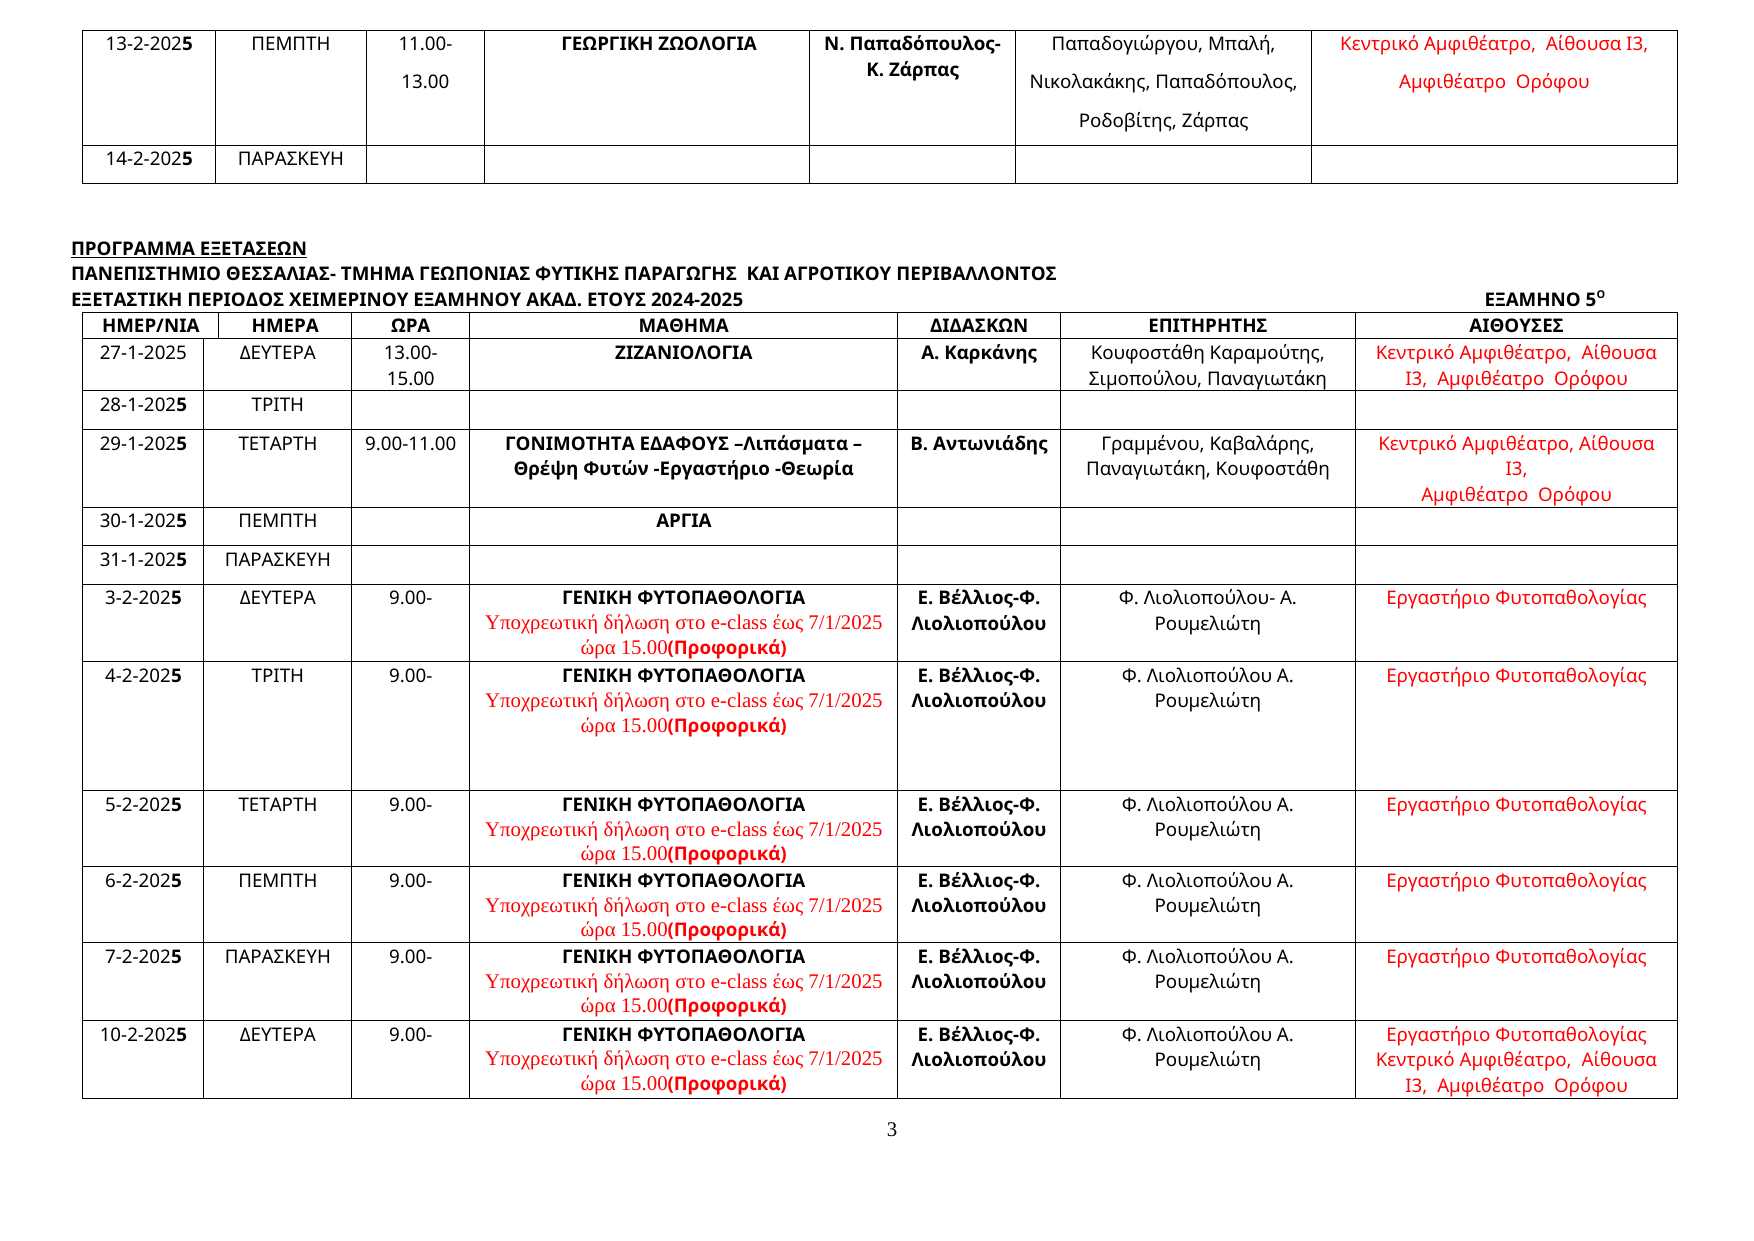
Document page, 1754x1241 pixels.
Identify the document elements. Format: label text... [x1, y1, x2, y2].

title ΠΡΟΓΡΑΜΜΑ ΕΞΕΤΑΣΕΩΝ [71, 235, 1713, 261]
table_cell ΠΑΡΑΣΚΕΥΗ [204, 943, 351, 1020]
table_cell Κεντρικό Αμφιθέατρο, Αίθουσα Ι3, Αμφιθέατρο Ορόφου [1356, 430, 1677, 507]
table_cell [1356, 1021, 1677, 1097]
table_cell [1016, 146, 1311, 183]
table_cell ΔΕΥΤΕΡΑ [204, 585, 351, 661]
table_cell Φ. Λιολιοπούλου Α. Ρουμελιώτη [1061, 791, 1355, 866]
table_cell 13.00-15.00 [352, 339, 469, 390]
table_header AΙΘΟΥΣΕΣ [1356, 313, 1677, 338]
table_cell 9.00-11.00 [352, 430, 469, 507]
table_cell [898, 391, 1060, 429]
table_cell 9.00- [352, 791, 469, 866]
table_cell Κεντρικό Αμφιθέατρο, Αίθουσα Ι3, Αμφιθέατρο Ορόφου [1356, 339, 1677, 390]
table_cell ΤΕΤΑΡΤΗ [204, 791, 351, 866]
table_cell ΓΕΝΙΚΗ ΦΥΤΟΠΑΘΟΛΟΓΙΑ Υποχρεωτική δήλωση στο e-class έως 7/1/2025 ώρα 15.00(Προφορικά) [470, 943, 897, 1020]
table_cell [352, 508, 469, 545]
table_cell 9.00- [352, 867, 469, 942]
table_cell Ε. Βέλλιος-Φ. Λιολιοπούλου [898, 662, 1060, 790]
table_cell 7-2-2025 [83, 943, 203, 1020]
table_cell ΔΕΥΤΕΡΑ [204, 1021, 351, 1097]
subtitle ΠΑΝΕΠΙΣΤΗΜΙΟ ΘΕΣΣΑΛΙΑΣ- ΤΜΗΜΑ ΓΕΩΠΟΝΙΑΣ ΦΥΤΙΚΗΣ ΠΑΡΑΓΩΓΗΣ ΚΑΙ ΑΓΡΟΤΙΚΟΥ ΠΕΡΙΒΑΛΛΟΝΤΟΣ [71, 261, 1713, 286]
table_cell Ε. Βέλλιος-Φ. Λιολιοπούλου [898, 867, 1060, 942]
table_cell [1061, 391, 1355, 429]
table_cell Παπαδογιώργου, Μπαλή, Νικολακάκης, Παπαδόπουλος, Ροδοβίτης, Ζάρπας [1016, 31, 1311, 144]
table_cell ΠΕΜΠΤΗ [216, 31, 366, 144]
table_cell 30-1-2025 [83, 508, 203, 545]
table_cell Ε. Βέλλιος-Φ. Λιολιοπούλου [898, 585, 1060, 661]
table_cell ΓΕΝΙΚΗ ΦΥΤΟΠΑΘΟΛΟΓΙΑ Υποχρεωτική δήλωση στο e-class έως 7/1/2025 ώρα 15.00(Προφορικά) [470, 791, 897, 866]
table_cell ΤΕΤΑΡΤΗ [204, 430, 351, 507]
table_cell [1061, 546, 1355, 584]
table_cell [352, 546, 469, 584]
table_cell 13-2-2025 [83, 31, 215, 144]
table_cell 29-1-2025 [83, 430, 203, 507]
table_cell ΤΡΙΤΗ [204, 391, 351, 429]
table_header ΗΜΕΡΑ [219, 313, 351, 338]
table_cell 4-2-2025 [83, 662, 203, 790]
table_cell ΠΑΡΑΣΚΕΥΗ [216, 146, 366, 183]
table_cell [1312, 31, 1677, 144]
table_cell 11.00-13.00 [367, 31, 484, 144]
table_cell ΖΙΖΑΝΙΟΛΟΓΙΑ [470, 339, 897, 390]
table_cell [1356, 546, 1677, 584]
table_cell Φ. Λιολιοπούλου- Α. Ρουμελιώτη [1061, 585, 1355, 661]
table_cell [898, 508, 1060, 545]
table_cell 31-1-2025 [83, 546, 203, 584]
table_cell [898, 1021, 1060, 1097]
table_cell Φ. Λιολιοπούλου Α. Ρουμελιώτη [1061, 867, 1355, 942]
table_cell Εργαστήριο Φυτοπαθολογίας [1356, 585, 1677, 661]
table_cell 5-2-2025 [83, 791, 203, 866]
table_cell Φ. Λιολιοπούλου Α. Ρουμελιώτη [1061, 662, 1355, 790]
table_cell [367, 146, 484, 183]
table_cell Εργαστήριο Φυτοπαθολογίας [1356, 791, 1677, 866]
table_cell Φ. Λιολιοπούλου Α. Ρουμελιώτη [1061, 943, 1355, 1020]
table_cell Ε. Βέλλιος-Φ. Λιολιοπούλου [898, 943, 1060, 1020]
table_cell ΔΕΥΤΕΡΑ [204, 339, 351, 390]
table_cell ΠΑΡΑΣΚΕΥΗ [204, 546, 351, 584]
table_cell 9.00- [352, 662, 469, 790]
table_cell ΓΕΝΙΚΗ ΦΥΤΟΠΑΘΟΛΟΓΙΑ Υποχρεωτική δήλωση στο e-class έως 7/1/2025 ώρα 15.00(Προφορικά) [470, 867, 897, 942]
table_cell B. Αντωνιάδης [898, 430, 1060, 507]
table_header ΩΡΑ [352, 313, 469, 338]
table_cell 3-2-2025 [83, 585, 203, 661]
table_cell [485, 146, 809, 183]
table_cell [352, 391, 469, 429]
table_cell ΑΡΓΙΑ [470, 508, 897, 545]
table_cell Εργαστήριο Φυτοπαθολογίας [1356, 867, 1677, 942]
table_cell 27-1-2025 [83, 339, 203, 390]
table_cell [1356, 391, 1677, 429]
table_cell 6-2-2025 [83, 867, 203, 942]
table_header ΔΙΔΑΣΚΩΝ [898, 313, 1060, 338]
table_cell Εργαστήριο Φυτοπαθολογίας [1356, 943, 1677, 1020]
table_cell [1312, 146, 1677, 183]
table_cell ΤΡΙΤΗ [204, 662, 351, 790]
table_cell [470, 546, 897, 584]
subtitle ΕΞΕΤΑΣΤΙΚΗ ΠΕΡΙΟΔΟΣ ΧΕΙΜΕΡΙΝΟΥ ΕΞΑΜΗΝΟΥ ΑΚΑΔ. ΕΤΟΥΣ 2024-2025 ΕΞΑΜΗΝΟ 5Ο [71, 286, 1713, 312]
table_cell [810, 146, 1015, 183]
table_cell 9.00- 11.00-13.00 [352, 1021, 469, 1097]
table_cell 9.00- [352, 585, 469, 661]
table_cell Α. Καρκάνης [898, 339, 1060, 390]
table_header ΕΠΙΤΗΡΗΤΗΣ [1061, 313, 1355, 338]
table_cell [1061, 508, 1355, 545]
table_cell ΠΕΜΠΤΗ [204, 867, 351, 942]
table_cell ΓΕΩΡΓΙΚΗ ΖΩΟΛΟΓΙΑ [485, 31, 809, 144]
table_cell Εργαστήριο Φυτοπαθολογίας [1356, 662, 1677, 790]
table_cell Γραμμένου, Καβαλάρης, Παναγιωτάκη, Κουφοστάθη [1061, 430, 1355, 507]
table_cell Κουφοστάθη Καραμούτης, Σιμοπούλου, Παναγιωτάκη [1061, 339, 1355, 390]
table_cell [470, 391, 897, 429]
table_cell 10-2-2025 [83, 1021, 203, 1097]
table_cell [470, 1021, 897, 1097]
table_cell [898, 546, 1060, 584]
table_cell Ε. Βέλλιος-Φ. Λιολιοπούλου [898, 791, 1060, 866]
table_cell ΓΕΝΙΚΗ ΦΥΤΟΠΑΘΟΛΟΓΙΑ Υποχρεωτική δήλωση στο e-class έως 7/1/2025 ώρα 15.00(Προφορικά) [470, 585, 897, 661]
table_cell 14-2-2025 [83, 146, 215, 183]
table_cell 9.00- [352, 943, 469, 1020]
table_cell 28-1-2025 [83, 391, 203, 429]
table_cell ΓΟΝΙΜΟΤΗΤΑ ΕΔΑΦΟΥΣ –Λιπάσματα –Θρέψη Φυτών -Εργαστήριο -Θεωρία [470, 430, 897, 507]
table_cell Ν. Παπαδόπουλος- Κ. Ζάρπας [810, 31, 1015, 144]
table_cell ΠΕΜΠΤΗ [204, 508, 351, 545]
table_header ΗΜΕΡ/ΝΙΑ [83, 313, 218, 338]
table_cell [1356, 508, 1677, 545]
table_cell ΓΕΝΙΚΗ ΦΥΤΟΠΑΘΟΛΟΓΙΑ Υποχρεωτική δήλωση στο e-class έως 7/1/2025 ώρα 15.00(Προφορικά) [470, 662, 897, 790]
table_header ΜΑΘΗΜΑ [470, 313, 897, 338]
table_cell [1061, 1021, 1355, 1097]
